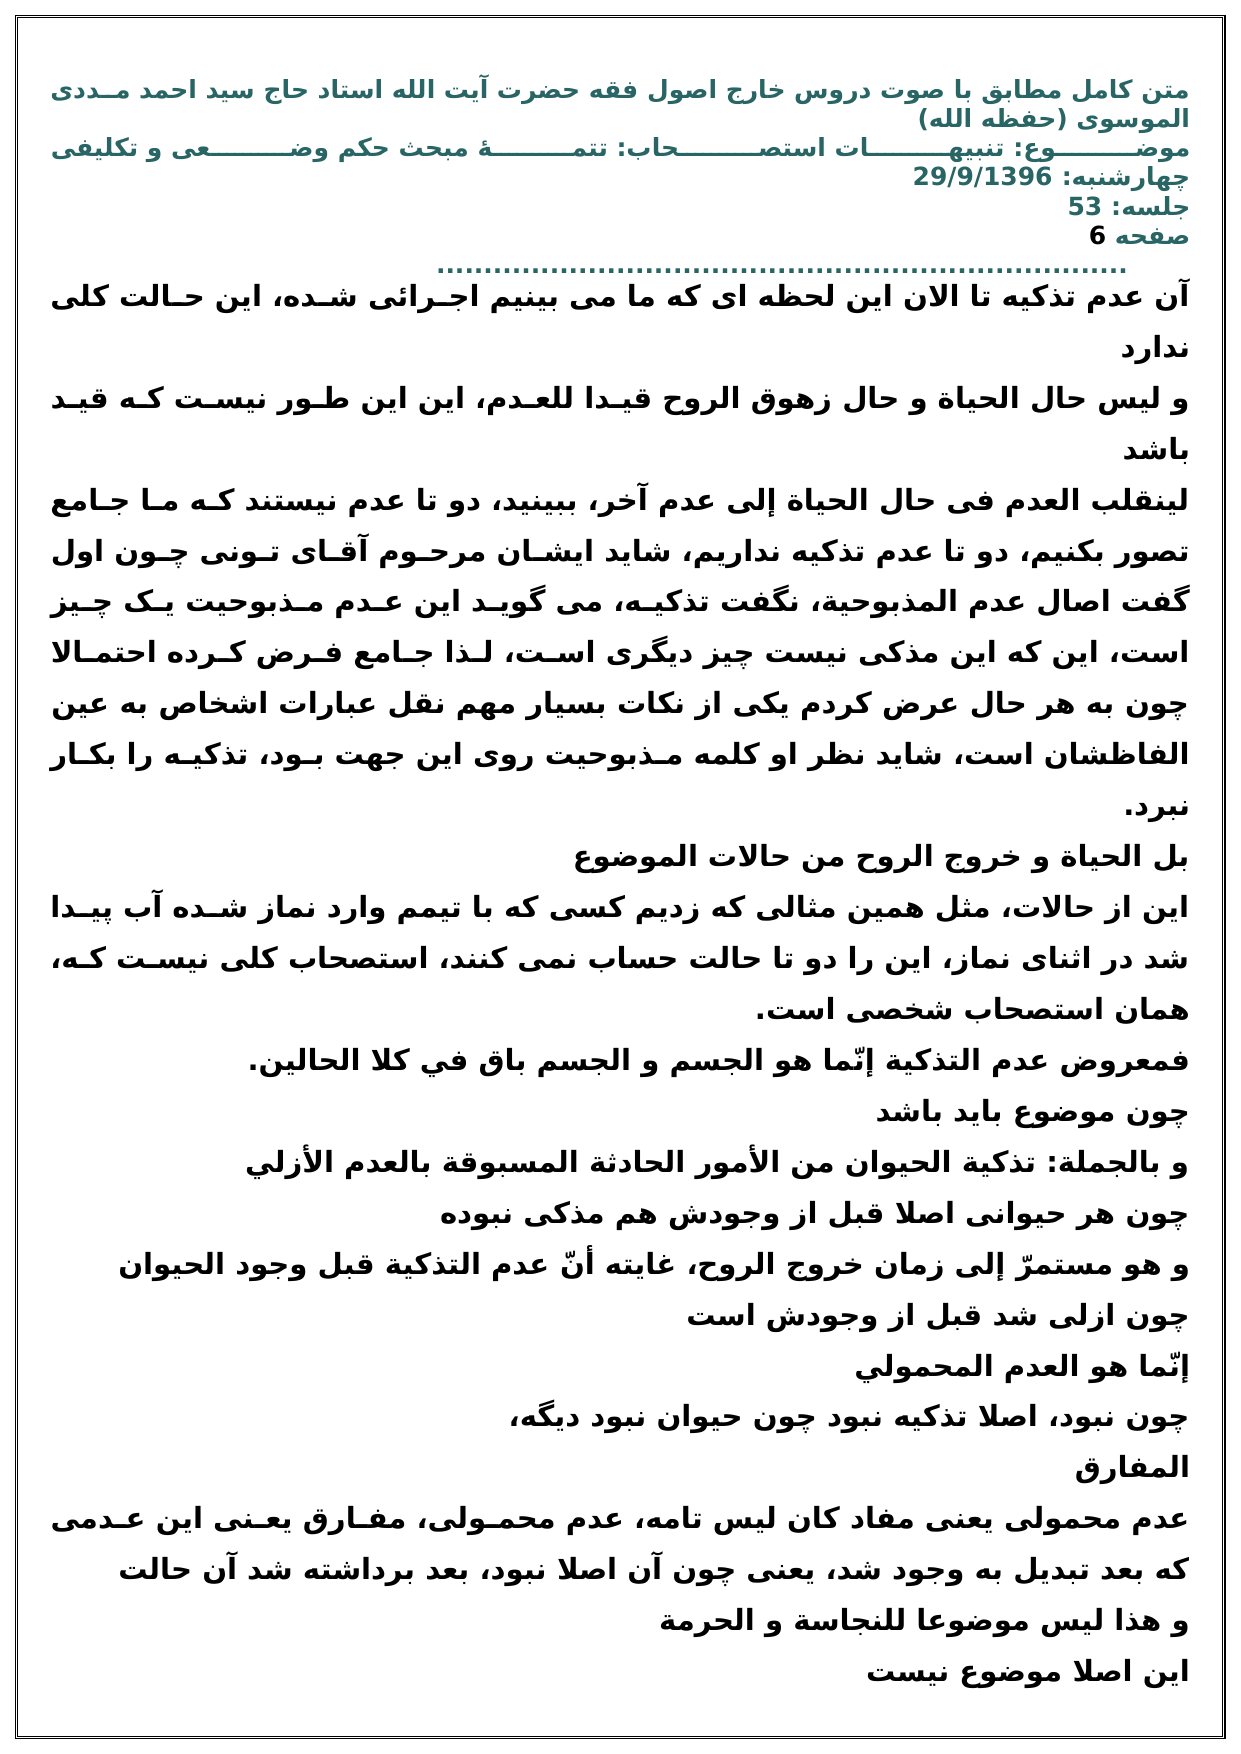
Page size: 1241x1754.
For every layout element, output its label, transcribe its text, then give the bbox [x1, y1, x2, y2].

text و هذا ليس موضوعا للنجاسة و الحرمة [50, 1603, 1190, 1637]
text عدم محمولی یعنی مفاد کان لیس تامه، عدم محمولی، مفارق یعنی این عدمی که بعد تبدیل به وجود شد، یعنی چون آن اصلا نبود، بعد برداشته شد آن حالت [50, 1502, 1190, 1587]
text و لیس حال الحیاة و حال زهوق الروح قیدا للعدم، این این طور نیست که قید باشد [50, 381, 1190, 466]
text و هو مستمرّ إلى زمان خروج الروح، غايته أنّ عدم التذكية قبل وجود الحيوان [50, 1247, 1190, 1281]
text بل الحياة و خروج الروح من حالات الموضوع [50, 839, 1190, 873]
text چون ازلی شد قبل از وجودش است [50, 1298, 1190, 1332]
text إنّما هو العدم المحمولي [50, 1349, 1190, 1383]
text المفارق [50, 1451, 1190, 1485]
text و بالجملة: تذكية الحيوان من الأمور الحادثة المسبوقة بالعدم الأزلي [50, 1145, 1190, 1179]
text این از حالات، مثل همین مثالی که زدیم کسی که با تیمم وارد نماز شده آب پیدا شد در اثنای نماز، این را دو تا حالت حساب نمی کنند، استصحاب کلی نیست که، همان استصحاب شخصی است. [50, 890, 1190, 1026]
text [50, 279, 1190, 364]
text این اصلا موضوع نیست [50, 1654, 1190, 1688]
text لینقلب العدم فی حال الحیاة إلی عدم آخر، ببینید، دو تا عدم نیستند که ما جامع تصور بکنیم، دو تا عدم تذکیه نداریم، شاید ایشان مرحوم آقای تونی چون اول گفت اصال عدم المذبوحیة، نگفت تذکیه، می گوید این عدم مذبوحیت یک چیز است، این که این مذکی نیست چیز دیگری است، لذا جامع فرض کرده احتمالا چون به هر حال عرض کردم یکی از نکات بسیار مهم نقل عبارات اشخاص به عین الفاظشان است، شاید نظر او کلمه مذبوحیت روی این جهت بود، تذکیه را بکار نبرد. [50, 483, 1190, 822]
text فمعروض عدم التذكية إنّما هو الجسم و الجسم باق في كلا الحالين. [50, 1043, 1190, 1077]
text چون موضوع باید باشد [50, 1094, 1190, 1128]
text چون هر حیوانی اصلا قبل از وجودش هم مذکی نبوده [50, 1196, 1190, 1230]
text چون نبود، اصلا تذکیه نبود چون حیوان نبود دیگه، [50, 1400, 1190, 1434]
